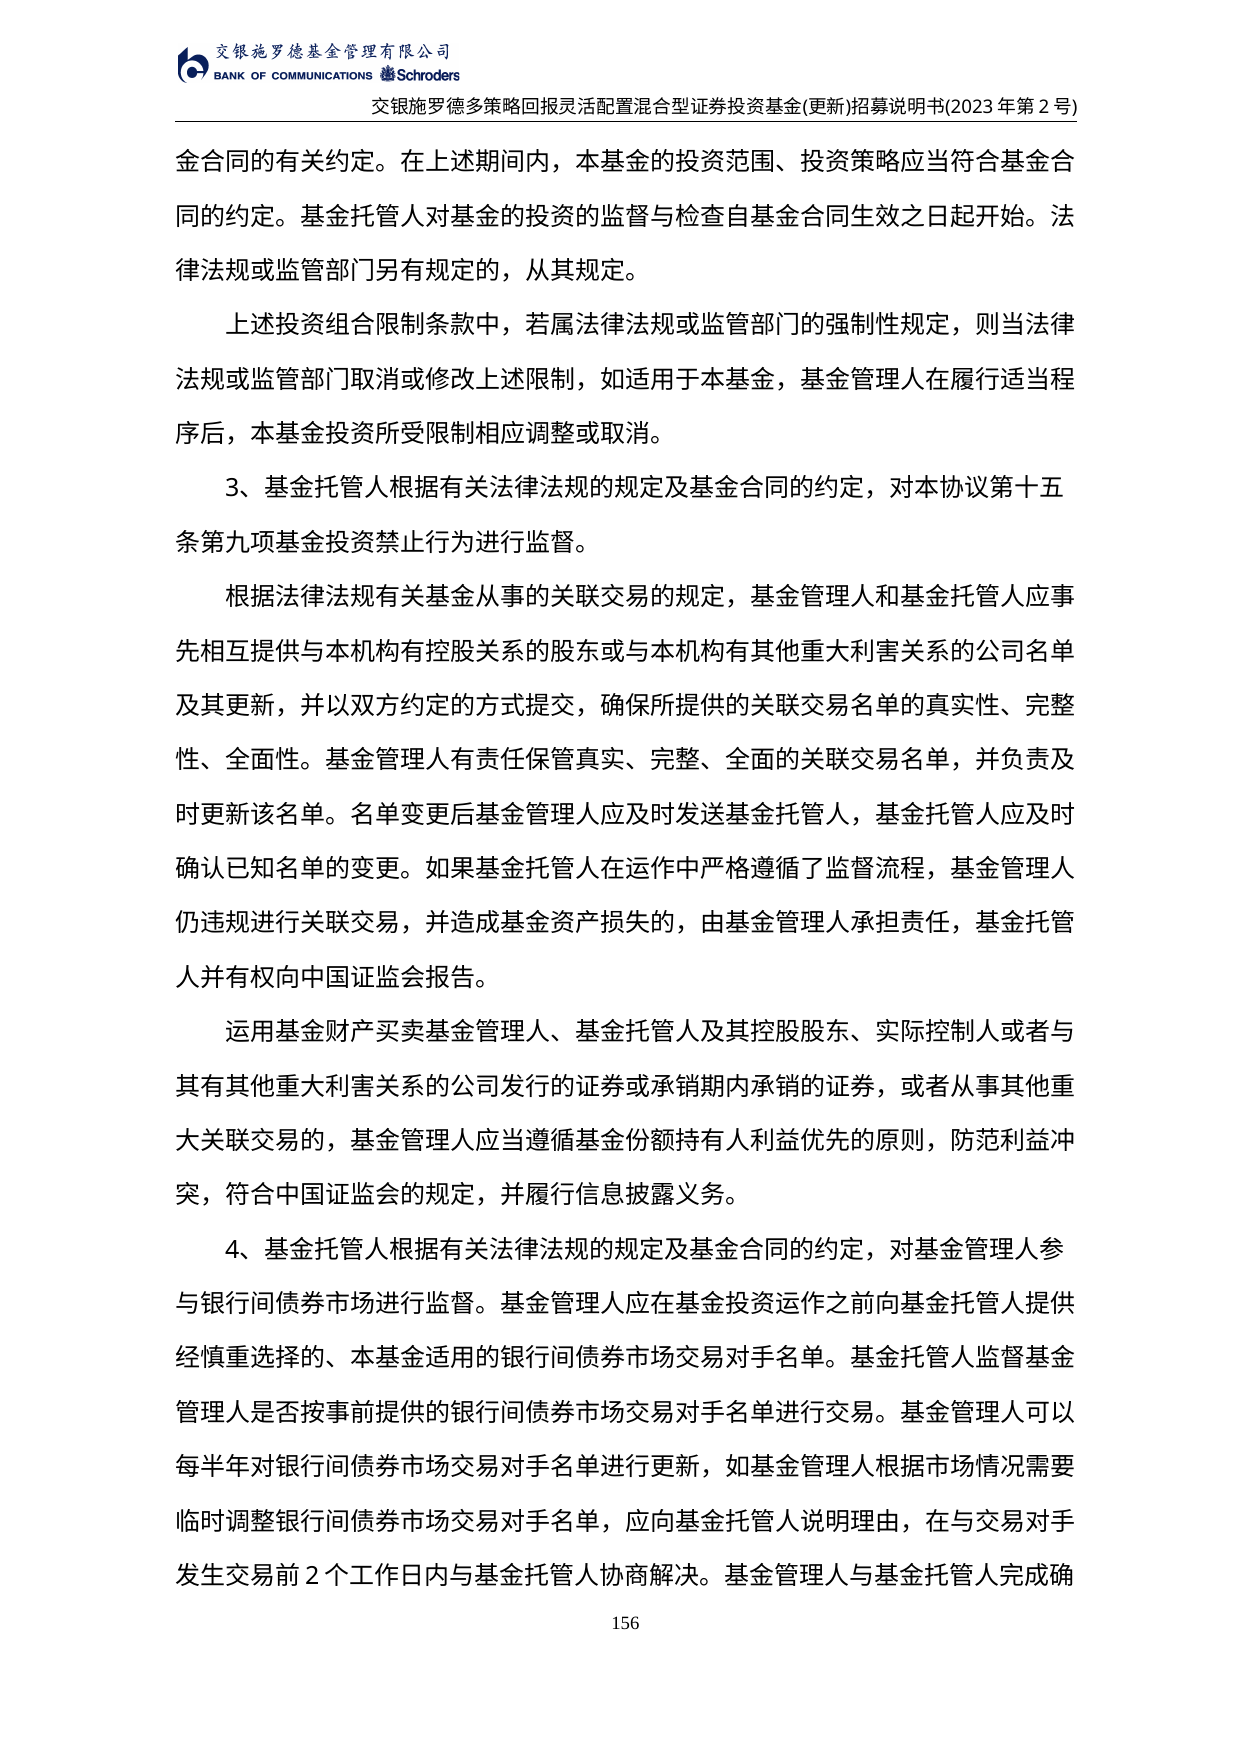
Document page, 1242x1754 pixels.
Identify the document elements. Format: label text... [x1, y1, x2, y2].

picture [178, 43, 460, 83]
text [175, 1229, 1077, 1592]
text 上述投资组合限制条款中，若属法律法规或监管部门的强制性规定，则当法律法规或监管部门取消或修改上述限制，如适用于本基金，基金管理人在履行适当程序后，本基金投资所受限制相应调整或取消。 [175, 305, 1077, 450]
text 根据法律法规有关基金从事的关联交易的规定，基金管理人和基金托管人应事先相互提供与本机构有控股关系的股东或与本机构有其他重大利害关系的公司名单及其更新，并以双方约定的方式提交，确保所提供的关联交易名单的真实性、完整性、全面性。基金管理人有责任保管真实、完整、全面的关联交易名单，并负责及时更新该名单。名单变更后基金管理人应及时发送基金托管人，基金托管人应及时确认已知名单的变更。如果基金托管人在运作中严格遵循了监督流程，基金管理人仍违规进行关联交易，并造成基金资产损失的，由基金管理人承担责任，基金托管人并有权向中国证监会报告。 [175, 577, 1077, 993]
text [175, 142, 1077, 287]
text 3、基金托管人根据有关法律法规的规定及基金合同的约定，对本协议第十五条第九项基金投资禁止行为进行监督。 [175, 468, 1077, 558]
text 运用基金财产买卖基金管理人、基金托管人及其控股股东、实际控制人或者与其有其他重大利害关系的公司发行的证券或承销期内承销的证券，或者从事其他重大关联交易的，基金管理人应当遵循基金份额持有人利益优先的原则，防范利益冲突，符合中国证监会的规定，并履行信息披露义务。 [175, 1012, 1077, 1211]
